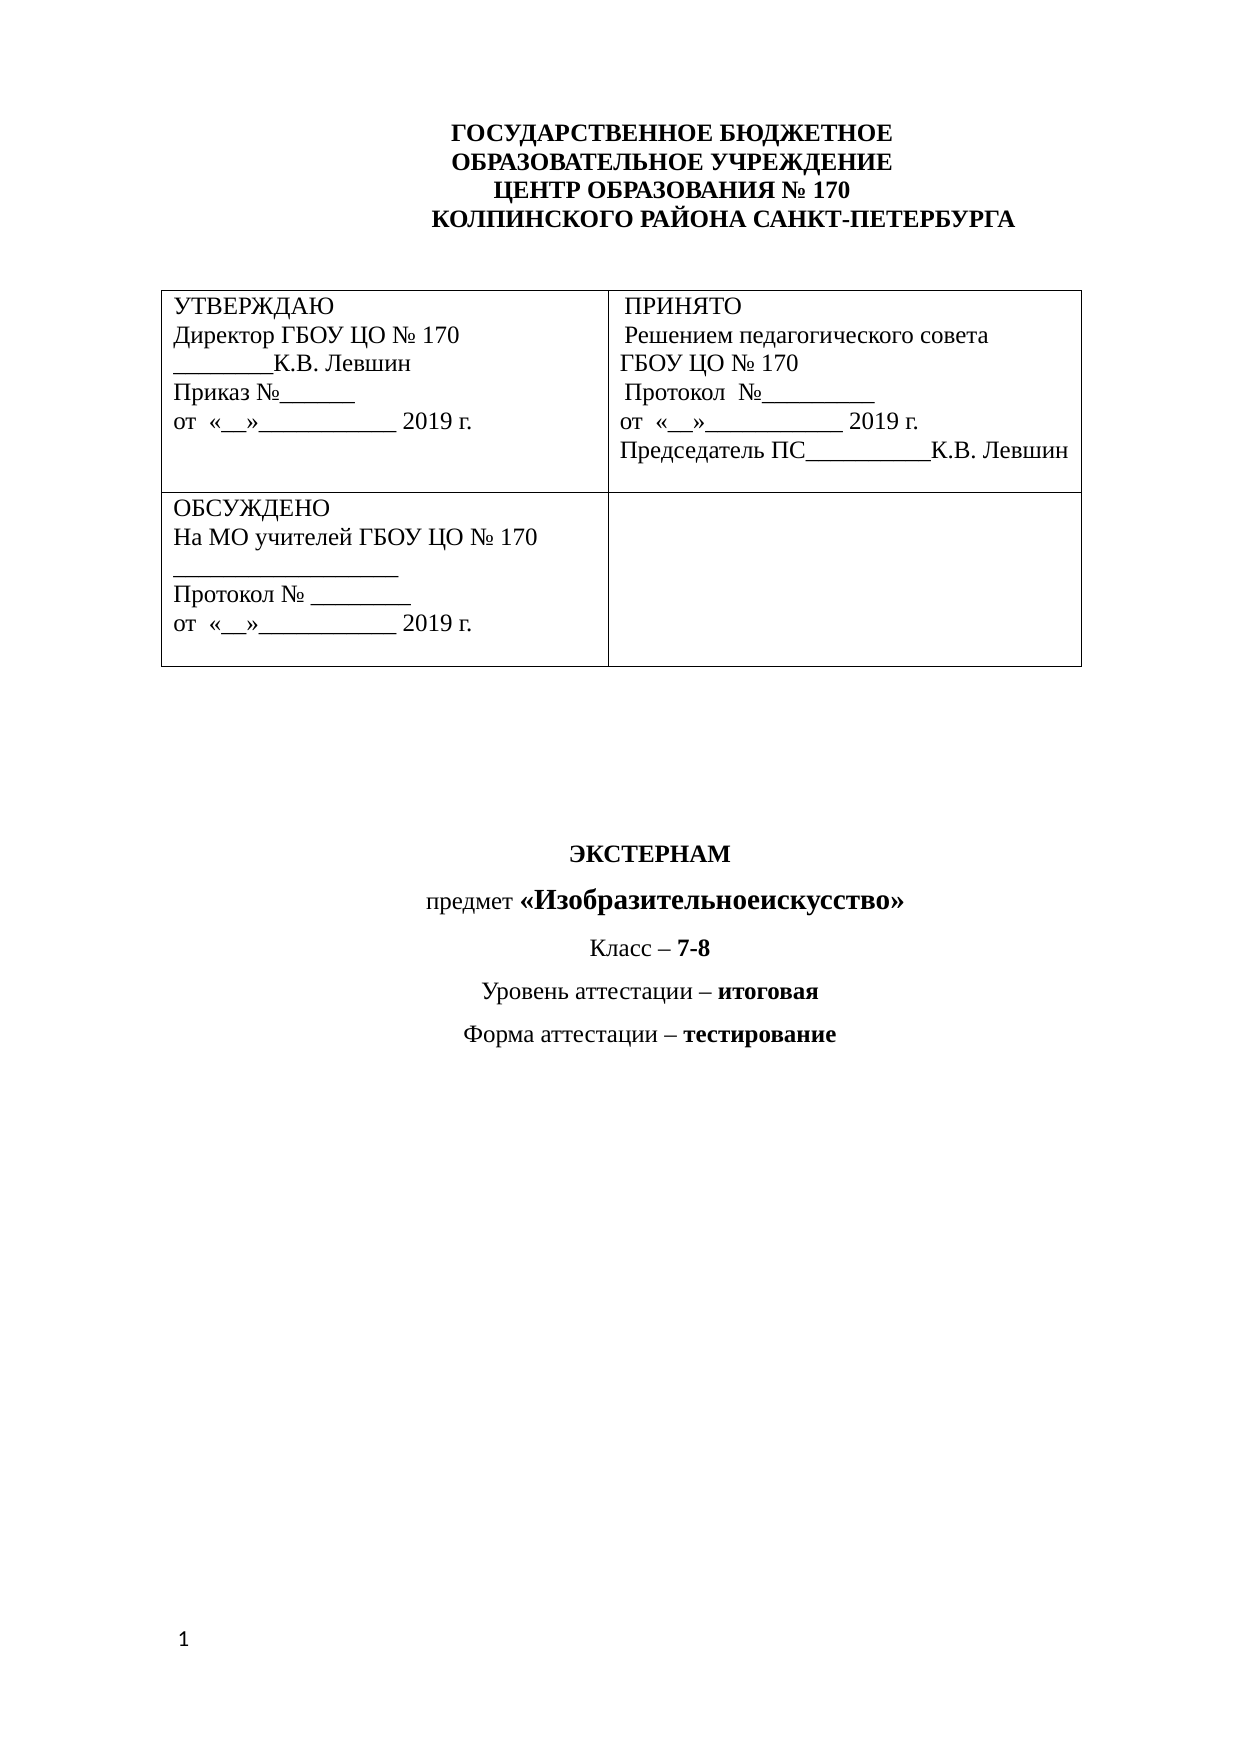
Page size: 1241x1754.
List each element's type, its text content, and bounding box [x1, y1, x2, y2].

table_cell [609, 493, 1081, 666]
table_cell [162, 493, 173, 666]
text ЭКСТЕРНАМ [177, 839, 1122, 868]
table_header ПРИНЯТО Решением педагогического совета ГБОУ ЦО № 170 Протокол №_________ от «__»___________ 2019 г. Председатель ПС__________К.В. Левшин [609, 291, 1081, 492]
text предмет «Изобразительноеискусство» [177, 882, 1122, 916]
text ЦЕНТР ОБРАЗОВАНИЯ № 170 [177, 176, 1122, 204]
text КОЛПИНСКОГО РАЙОНА САНКТ-ПЕТЕРБУРГА [288, 204, 1122, 233]
text Уровень аттестации – итоговая [177, 976, 1122, 1004]
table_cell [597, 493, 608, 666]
text Форма аттестации – тестирование [177, 1019, 1122, 1048]
table_header УТВЕРЖДАЮ Директор ГБОУ ЦО № 170 ________К.В. Левшин Приказ №______ от «__»___________ 2019 г. [162, 291, 608, 492]
text ГОСУДАРСТВЕННОЕ БЮДЖЕТНОЕ [177, 118, 1122, 147]
text ОБРАЗОВАТЕЛЬНОЕ УЧРЕЖДЕНИЕ [177, 147, 1122, 176]
text Класс – 7-8 [177, 933, 1122, 961]
